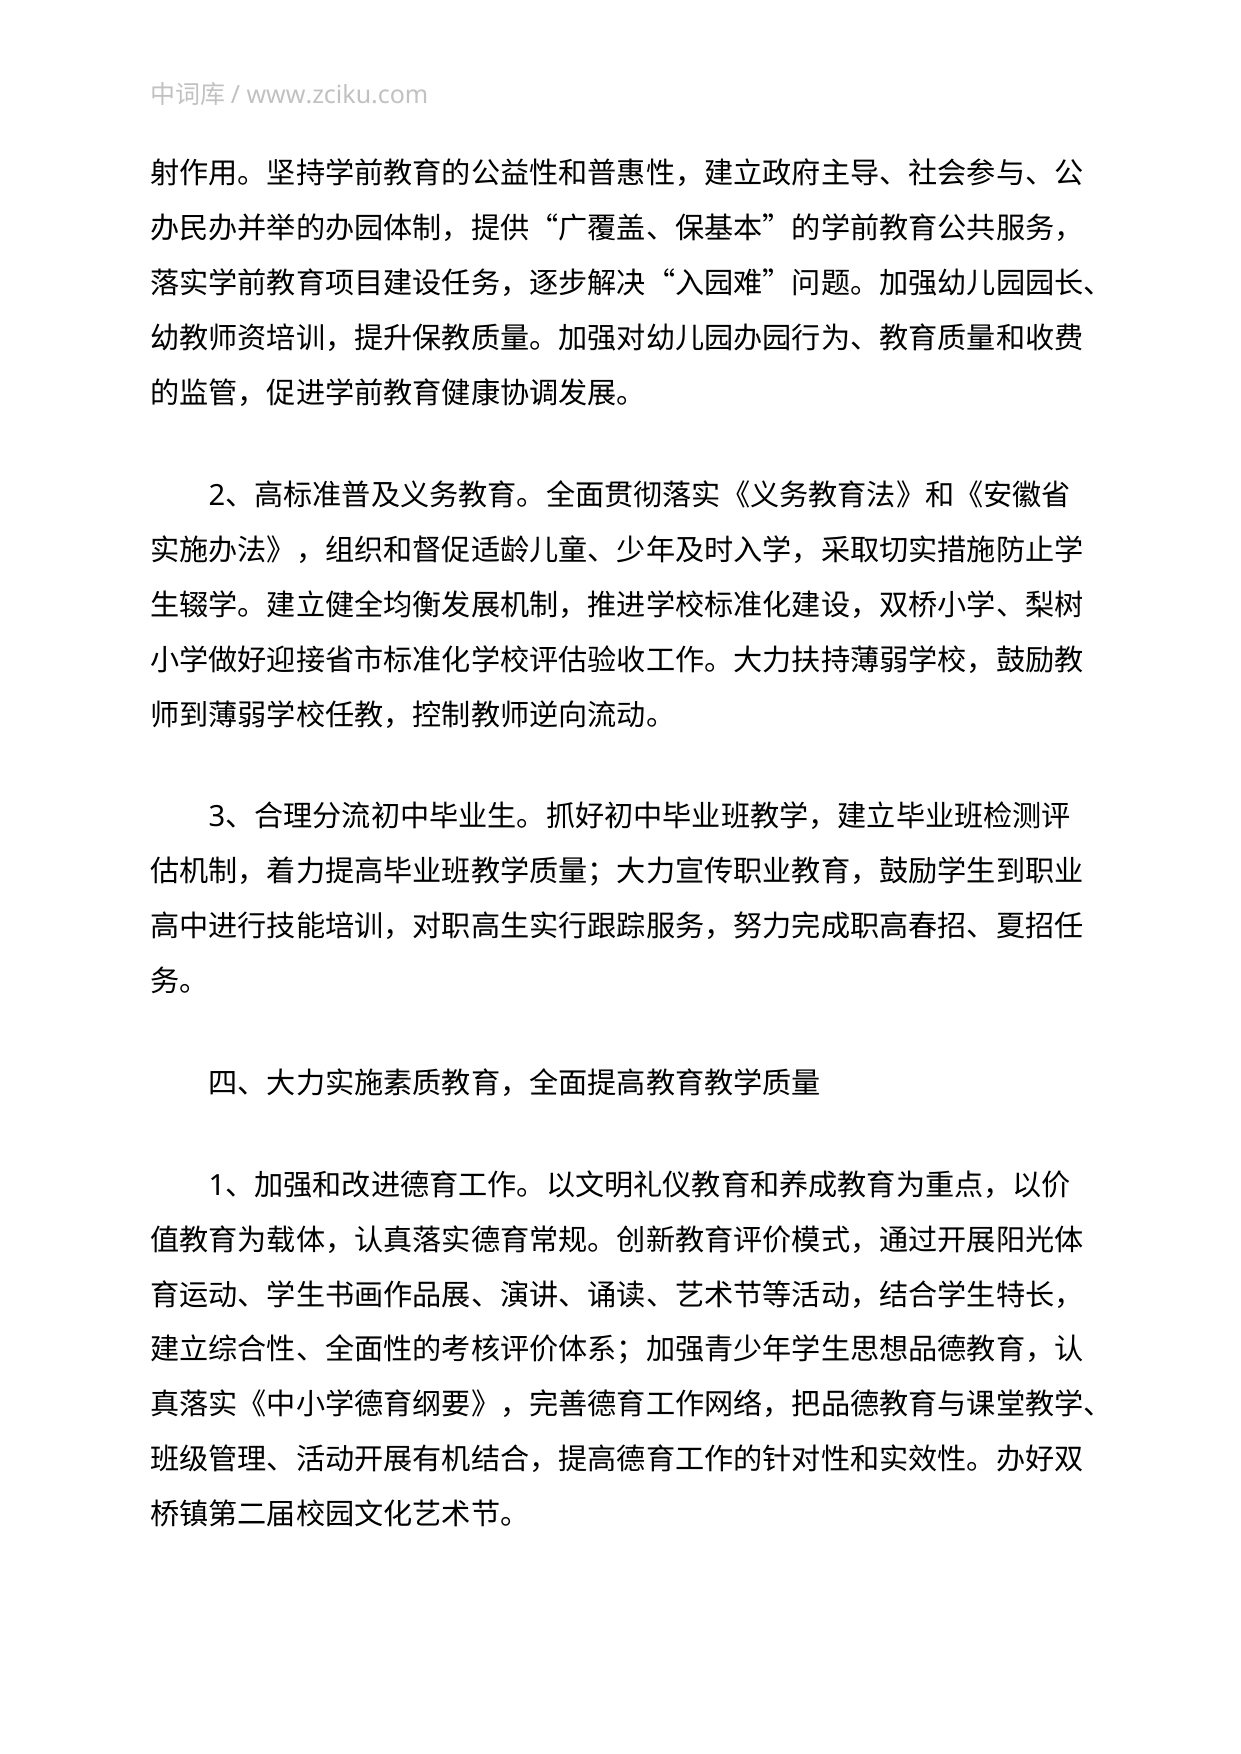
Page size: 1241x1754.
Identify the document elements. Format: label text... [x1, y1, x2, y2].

text 1、加强和改进德育工作。以文明礼仪教育和养成教育为重点，以价值教育为载体，认真落实德育常规。创新教育评价模式，通过开展阳光体育运动、学生书画作品展、演讲、诵读、艺术节等活动，结合学生特长，建立综合性、全面性的考核评价体系；加强青少年学生思想品德教育，认真落实《中小学德育纲要》，完善德育工作网络，把品德教育与课堂教学、班级管理、活动开展有机结合，提高德育工作的针对性和实效性。办好双桥镇第二届校园文化艺术节。 [150, 1161, 1090, 1533]
text 2、高标准普及义务教育。全面贯彻落实《义务教育法》和《安徽省实施办法》，组织和督促适龄儿童、少年及时入学，采取切实措施防止学生辍学。建立健全均衡发展机制，推进学校标准化建设，双桥小学、梨树小学做好迎接省市标准化学校评估验收工作。大力扶持薄弱学校，鼓励教师到薄弱学校任教，控制教师逆向流动。 [150, 471, 1090, 733]
text 3、合理分流初中毕业生。抓好初中毕业班教学，建立毕业班检测评估机制，着力提高毕业班教学质量；大力宣传职业教育，鼓励学生到职业高中进行技能培训，对职高生实行跟踪服务，努力完成职高春招、夏招任务。 [150, 793, 1090, 1000]
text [150, 150, 1090, 412]
text 四、大力实施素质教育，全面提高教育教学质量 [150, 1059, 1090, 1102]
